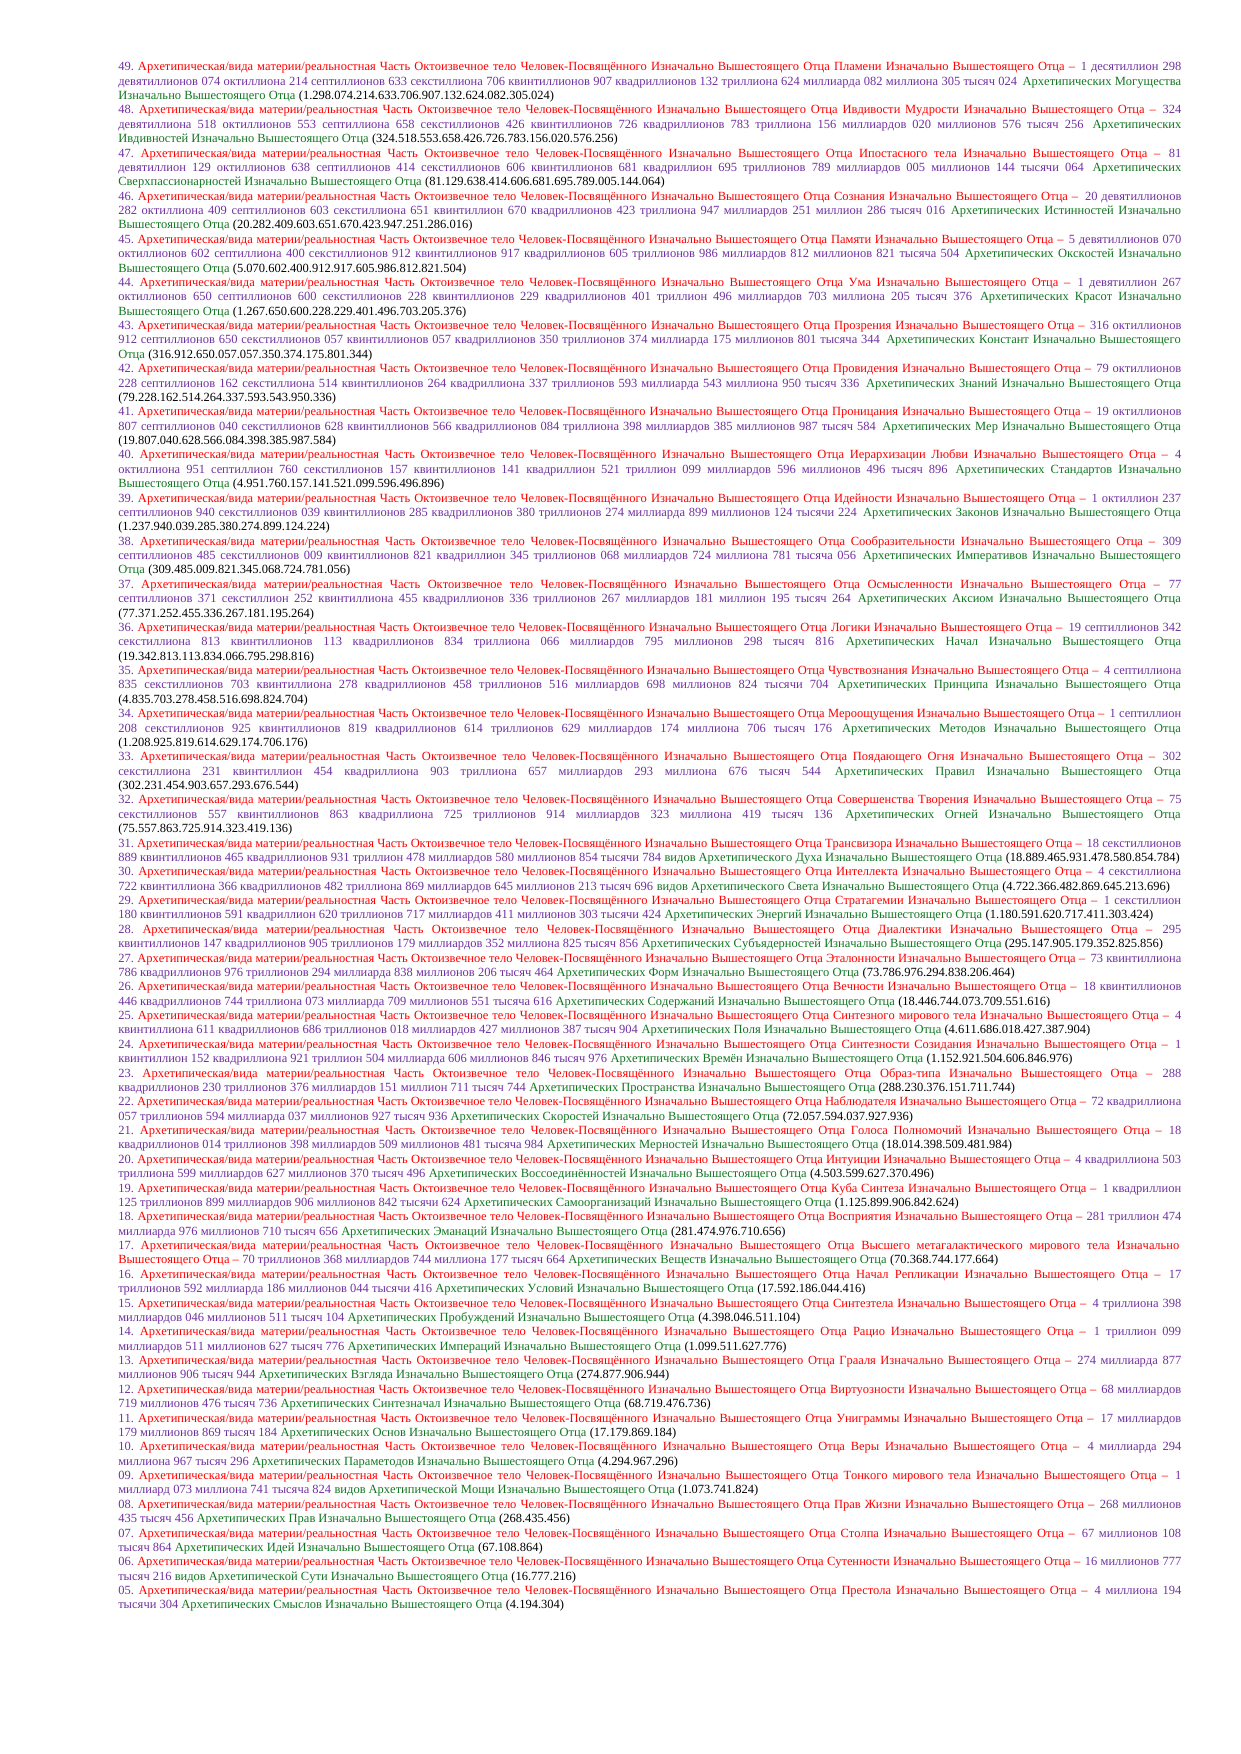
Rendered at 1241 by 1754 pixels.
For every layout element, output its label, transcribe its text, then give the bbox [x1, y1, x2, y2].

text 46. Архетипическая/вида материи/реальностная Часть Октоизвечное тело Человек-Посвящённого Изначально Вышестоящего Отца Сознания Изначально Вышестоящего Отца – 20 девятиллионов 282 октиллиона 409 септиллионов 603 секстиллиона 651 квинтиллион 670 квадриллионов 423 триллиона 947 миллиардов 251 миллион 286 тысяч 016 Архетипических Истинностей Изначально Вышестоящего Отца (20.282.409.603.651.670.423.947.251.286.016) [118, 188, 1181, 232]
text 15. Архетипическая/вида материи/реальностная Часть Октоизвечное тело Человек-Посвящённого Изначально Вышестоящего Отца Синтезтела Изначально Вышестоящего Отца – 4 триллиона 398 миллиардов 046 миллионов 511 тысяч 104 Архетипических Пробуждений Изначально Вышестоящего Отца (4.398.046.511.104) [118, 1295, 1181, 1324]
text 18. Архетипическая/вида материи/реальностная Часть Октоизвечное тело Человек-Посвящённого Изначально Вышестоящего Отца Восприятия Изначально Вышестоящего Отца – 281 триллион 474 миллиарда 976 миллионов 710 тысяч 656 Архетипических Эманаций Изначально Вышестоящего Отца (281.474.976.710.656) [118, 1209, 1181, 1238]
text 45. Архетипическая/вида материи/реальностная Часть Октоизвечное тело Человек-Посвящённого Изначально Вышестоящего Отца Памяти Изначально Вышестоящего Отца – 5 девятиллионов 070 октиллионов 602 септиллиона 400 секстиллионов 912 квинтиллионов 917 квадриллионов 605 триллионов 986 миллиардов 812 миллионов 821 тысяча 504 Архетипических Окскостей Изначально Вышестоящего Отца (5.070.602.400.912.917.605.986.812.821.504) [118, 232, 1181, 275]
text 12. Архетипическая/вида материи/реальностная Часть Октоизвечное тело Человек-Посвящённого Изначально Вышестоящего Отца Виртуозности Изначально Вышестоящего Отца – 68 миллиардов 719 миллионов 476 тысяч 736 Архетипических Синтезначал Изначально Вышестоящего Отца (68.719.476.736) [118, 1382, 1181, 1410]
text 43. Архетипическая/вида материи/реальностная Часть Октоизвечное тело Человек-Посвящённого Изначально Вышестоящего Отца Прозрения Изначально Вышестоящего Отца – 316 октиллионов 912 септиллионов 650 секстиллионов 057 квинтиллионов 057 квадриллионов 350 триллионов 374 миллиарда 175 миллионов 801 тысяча 344 Архетипических Констант Изначально Вышестоящего Отца (316.912.650.057.057.350.374.175.801.344) [118, 318, 1181, 361]
text 14. Архетипическая/вида материи/реальностная Часть Октоизвечное тело Человек-Посвящённого Изначально Вышестоящего Отца Рацио Изначально Вышестоящего Отца – 1 триллион 099 миллиардов 511 миллионов 627 тысяч 776 Архетипических Импераций Изначально Вышестоящего Отца (1.099.511.627.776) [118, 1324, 1181, 1353]
text 38. Архетипическая/вида материи/реальностная Часть Октоизвечное тело Человек-Посвящённого Изначально Вышестоящего Отца Сообразительности Изначально Вышестоящего Отца – 309 септиллионов 485 секстиллионов 009 квинтиллионов 821 квадриллион 345 триллионов 068 миллиардов 724 миллиона 781 тысяча 056 Архетипических Императивов Изначально Вышестоящего Отца (309.485.009.821.345.068.724.781.056) [118, 533, 1181, 577]
text 44. Архетипическая/вида материи/реальностная Часть Октоизвечное тело Человек-Посвящённого Изначально Вышестоящего Отца Ума Изначально Вышестоящего Отца – 1 девятиллион 267 октиллионов 650 септиллионов 600 секстиллионов 228 квинтиллионов 229 квадриллионов 401 триллион 496 миллиардов 703 миллиона 205 тысяч 376 Архетипических Красот Изначально Вышестоящего Отца (1.267.650.600.228.229.401.496.703.205.376) [118, 275, 1181, 318]
text 42. Архетипическая/вида материи/реальностная Часть Октоизвечное тело Человек-Посвящённого Изначально Вышестоящего Отца Провидения Изначально Вышестоящего Отца – 79 октиллионов 228 септиллионов 162 секстиллиона 514 квинтиллионов 264 квадриллиона 337 триллионов 593 миллиарда 543 миллиона 950 тысяч 336 Архетипических Знаний Изначально Вышестоящего Отца (79.228.162.514.264.337.593.543.950.336) [118, 361, 1181, 404]
text 05. Архетипическая/вида материи/реальностная Часть Октоизвечное тело Человек-Посвящённого Изначально Вышестоящего Отца Престола Изначально Вышестоящего Отца – 4 миллиона 194 тысячи 304 Архетипических Смыслов Изначально Вышестоящего Отца (4.194.304) [118, 1583, 1181, 1612]
text 40. Архетипическая/вида материи/реальностная Часть Октоизвечное тело Человек-Посвящённого Изначально Вышестоящего Отца Иерархизации Любви Изначально Вышестоящего Отца – 4 октиллиона 951 септиллион 760 секстиллионов 157 квинтиллионов 141 квадриллион 521 триллион 099 миллиардов 596 миллионов 496 тысяч 896 Архетипических Стандартов Изначально Вышестоящего Отца (4.951.760.157.141.521.099.596.496.896) [118, 447, 1181, 490]
text 39. Архетипическая/вида материи/реальностная Часть Октоизвечное тело Человек-Посвящённого Изначально Вышестоящего Отца Идейности Изначально Вышестоящего Отца – 1 октиллион 237 септиллионов 940 секстиллионов 039 квинтиллионов 285 квадриллионов 380 триллионов 274 миллиарда 899 миллионов 124 тысячи 224 Архетипических Законов Изначально Вышестоящего Отца (1.237.940.039.285.380.274.899.124.224) [118, 490, 1181, 533]
text 16. Архетипическая/вида материи/реальностная Часть Октоизвечное тело Человек-Посвящённого Изначально Вышестоящего Отца Начал Репликации Изначально Вышестоящего Отца – 17 триллионов 592 миллиарда 186 миллионов 044 тысячи 416 Архетипических Условий Изначально Вышестоящего Отца (17.592.186.044.416) [118, 1267, 1181, 1295]
text 30. Архетипическая/вида материи/реальностная Часть Октоизвечное тело Человек-Посвящённого Изначально Вышестоящего Отца Интеллекта Изначально Вышестоящего Отца – 4 секстиллиона 722 квинтиллиона 366 квадриллионов 482 триллиона 869 миллиардов 645 миллионов 213 тысяч 696 видов Архетипического Света Изначально Вышестоящего Отца (4.722.366.482.869.645.213.696) [118, 864, 1181, 893]
text 19. Архетипическая/вида материи/реальностная Часть Октоизвечное тело Человек-Посвящённого Изначально Вышестоящего Отца Куба Синтеза Изначально Вышестоящего Отца – 1 квадриллион 125 триллионов 899 миллиардов 906 миллионов 842 тысячи 624 Архетипических Самоорганизаций Изначально Вышестоящего Отца (1.125.899.906.842.624) [118, 1180, 1181, 1209]
text 27. Архетипическая/вида материи/реальностная Часть Октоизвечное тело Человек-Посвящённого Изначально Вышестоящего Отца Эталонности Изначально Вышестоящего Отца – 73 квинтиллиона 786 квадриллионов 976 триллионов 294 миллиарда 838 миллионов 206 тысяч 464 Архетипических Форм Изначально Вышестоящего Отца (73.786.976.294.838.206.464) [118, 950, 1181, 979]
text 10. Архетипическая/вида материи/реальностная Часть Октоизвечное тело Человек-Посвящённого Изначально Вышестоящего Отца Веры Изначально Вышестоящего Отца – 4 миллиарда 294 миллиона 967 тысяч 296 Архетипических Параметодов Изначально Вышестоящего Отца (4.294.967.296) [118, 1439, 1181, 1468]
text 06. Архетипическая/вида материи/реальностная Часть Октоизвечное тело Человек-Посвящённого Изначально Вышестоящего Отца Сутенности Изначально Вышестоящего Отца – 16 миллионов 777 тысяч 216 видов Архетипической Сути Изначально Вышестоящего Отца (16.777.216) [118, 1554, 1181, 1583]
text 17. Архетипическая/вида материи/реальностная Часть Октоизвечное тело Человек-Посвящённого Изначально Вышестоящего Отца Высшего метагалактического мирового тела Изначально Вышестоящего Отца – 70 триллионов 368 миллиардов 744 миллиона 177 тысяч 664 Архетипических Веществ Изначально Вышестоящего Отца (70.368.744.177.664) [118, 1238, 1181, 1267]
text 21. Архетипическая/вида материи/реальностная Часть Октоизвечное тело Человек-Посвящённого Изначально Вышестоящего Отца Голоса Полномочий Изначально Вышестоящего Отца – 18 квадриллионов 014 триллионов 398 миллиардов 509 миллионов 481 тысяча 984 Архетипических Мерностей Изначально Вышестоящего Отца (18.014.398.509.481.984) [118, 1123, 1181, 1152]
text 22. Архетипическая/вида материи/реальностная Часть Октоизвечное тело Человек-Посвящённого Изначально Вышестоящего Отца Наблюдателя Изначально Вышестоящего Отца – 72 квадриллиона 057 триллионов 594 миллиарда 037 миллионов 927 тысяч 936 Архетипических Скоростей Изначально Вышестоящего Отца (72.057.594.037.927.936) [118, 1094, 1181, 1123]
text 34. Архетипическая/вида материи/реальностная Часть Октоизвечное тело Человек-Посвящённого Изначально Вышестоящего Отца Мероощущения Изначально Вышестоящего Отца – 1 септиллион 208 секстиллионов 925 квинтиллионов 819 квадриллионов 614 триллионов 629 миллиардов 174 миллиона 706 тысяч 176 Архетипических Методов Изначально Вышестоящего Отца (1.208.925.819.614.629.174.706.176) [118, 706, 1181, 749]
text 25. Архетипическая/вида материи/реальностная Часть Октоизвечное тело Человек-Посвящённого Изначально Вышестоящего Отца Синтезного мирового тела Изначально Вышестоящего Отца – 4 квинтиллиона 611 квадриллионов 686 триллионов 018 миллиардов 427 миллионов 387 тысяч 904 Архетипических Поля Изначально Вышестоящего Отца (4.611.686.018.427.387.904) [118, 1008, 1181, 1037]
text 23. Архетипическая/вида материи/реальностная Часть Октоизвечное тело Человек-Посвящённого Изначально Вышестоящего Отца Образ-типа Изначально Вышестоящего Отца – 288 квадриллионов 230 триллионов 376 миллиардов 151 миллион 711 тысяч 744 Архетипических Пространства Изначально Вышестоящего Отца (288.230.376.151.711.744) [118, 1065, 1181, 1094]
text 37. Архетипическая/вида материи/реальностная Часть Октоизвечное тело Человек-Посвящённого Изначально Вышестоящего Отца Осмысленности Изначально Вышестоящего Отца – 77 септиллионов 371 секстиллион 252 квинтиллиона 455 квадриллионов 336 триллионов 267 миллиардов 181 миллион 195 тысяч 264 Архетипических Аксиом Изначально Вышестоящего Отца (77.371.252.455.336.267.181.195.264) [118, 577, 1181, 620]
text 07. Архетипическая/вида материи/реальностная Часть Октоизвечное тело Человек-Посвящённого Изначально Вышестоящего Отца Столпа Изначально Вышестоящего Отца – 67 миллионов 108 тысяч 864 Архетипических Идей Изначально Вышестоящего Отца (67.108.864) [118, 1525, 1181, 1554]
text 11. Архетипическая/вида материи/реальностная Часть Октоизвечное тело Человек-Посвящённого Изначально Вышестоящего Отца Униграммы Изначально Вышестоящего Отца – 17 миллиардов 179 миллионов 869 тысяч 184 Архетипических Основ Изначально Вышестоящего Отца (17.179.869.184) [118, 1410, 1181, 1439]
text 36. Архетипическая/вида материи/реальностная Часть Октоизвечное тело Человек-Посвящённого Изначально Вышестоящего Отца Логики Изначально Вышестоящего Отца – 19 септиллионов 342 секстиллиона 813 квинтиллионов 113 квадриллионов 834 триллиона 066 миллиардов 795 миллионов 298 тысяч 816 Архетипических Начал Изначально Вышестоящего Отца (19.342.813.113.834.066.795.298.816) [118, 620, 1181, 663]
text 13. Архетипическая/вида материи/реальностная Часть Октоизвечное тело Человек-Посвящённого Изначально Вышестоящего Отца Грааля Изначально Вышестоящего Отца – 274 миллиарда 877 миллионов 906 тысяч 944 Архетипических Взгляда Изначально Вышестоящего Отца (274.877.906.944) [118, 1353, 1181, 1382]
text 20. Архетипическая/вида материи/реальностная Часть Октоизвечное тело Человек-Посвящённого Изначально Вышестоящего Отца Интуиции Изначально Вышестоящего Отца – 4 квадриллиона 503 триллиона 599 миллиардов 627 миллионов 370 тысяч 496 Архетипических Воссоединённостей Изначально Вышестоящего Отца (4.503.599.627.370.496) [118, 1152, 1181, 1180]
text 48. Архетипическая/вида материи/реальностная Часть Октоизвечное тело Человек-Посвящённого Изначально Вышестоящего Отца Ивдивости Мудрости Изначально Вышестоящего Отца – 324 девятиллиона 518 октиллионов 553 септиллиона 658 секстиллионов 426 квинтиллионов 726 квадриллионов 783 триллиона 156 миллиардов 020 миллионов 576 тысяч 256 Архетипических Ивдивностей Изначально Вышестоящего Отца (324.518.553.658.426.726.783.156.020.576.256) [118, 102, 1181, 145]
text 32. Архетипическая/вида материи/реальностная Часть Октоизвечное тело Человек-Посвящённого Изначально Вышестоящего Отца Совершенства Творения Изначально Вышестоящего Отца – 75 секстиллионов 557 квинтиллионов 863 квадриллиона 725 триллионов 914 миллиардов 323 миллиона 419 тысяч 136 Архетипических Огней Изначально Вышестоящего Отца (75.557.863.725.914.323.419.136) [118, 792, 1181, 835]
text 26. Архетипическая/вида материи/реальностная Часть Октоизвечное тело Человек-Посвящённого Изначально Вышестоящего Отца Вечности Изначально Вышестоящего Отца – 18 квинтиллионов 446 квадриллионов 744 триллиона 073 миллиарда 709 миллионов 551 тысяча 616 Архетипических Содержаний Изначально Вышестоящего Отца (18.446.744.073.709.551.616) [118, 979, 1181, 1008]
text 33. Архетипическая/вида материи/реальностная Часть Октоизвечное тело Человек-Посвящённого Изначально Вышестоящего Отца Поядающего Огня Изначально Вышестоящего Отца – 302 секстиллиона 231 квинтиллион 454 квадриллиона 903 триллиона 657 миллиардов 293 миллиона 676 тысяч 544 Архетипических Правил Изначально Вышестоящего Отца (302.231.454.903.657.293.676.544) [118, 749, 1181, 792]
text 35. Архетипическая/вида материи/реальностная Часть Октоизвечное тело Человек-Посвящённого Изначально Вышестоящего Отца Чувствознания Изначально Вышестоящего Отца – 4 септиллиона 835 секстиллионов 703 квинтиллиона 278 квадриллионов 458 триллионов 516 миллиардов 698 миллионов 824 тысячи 704 Архетипических Принципа Изначально Вышестоящего Отца (4.835.703.278.458.516.698.824.704) [118, 663, 1181, 706]
text 08. Архетипическая/вида материи/реальностная Часть Октоизвечное тело Человек-Посвящённого Изначально Вышестоящего Отца Прав Жизни Изначально Вышестоящего Отца – 268 миллионов 435 тысяч 456 Архетипических Прав Изначально Вышестоящего Отца (268.435.456) [118, 1497, 1181, 1525]
text 47. Архетипическая/вида материи/реальностная Часть Октоизвечное тело Человек-Посвящённого Изначально Вышестоящего Отца Ипостасного тела Изначально Вышестоящего Отца – 81 девятиллион 129 октиллионов 638 септиллионов 414 секстиллионов 606 квинтиллионов 681 квадриллион 695 триллионов 789 миллиардов 005 миллионов 144 тысячи 064 Архетипических Сверхпассионарностей Изначально Вышестоящего Отца (81.129.638.414.606.681.695.789.005.144.064) [118, 145, 1181, 188]
text 31. Архетипическая/вида материи/реальностная Часть Октоизвечное тело Человек-Посвящённого Изначально Вышестоящего Отца Трансвизора Изначально Вышестоящего Отца – 18 секстиллионов 889 квинтиллионов 465 квадриллионов 931 триллион 478 миллиардов 580 миллионов 854 тысячи 784 видов Архетипического Духа Изначально Вышестоящего Отца (18.889.465.931.478.580.854.784) [118, 835, 1181, 864]
text 09. Архетипическая/вида материи/реальностная Часть Октоизвечное тело Человек-Посвящённого Изначально Вышестоящего Отца Тонкого мирового тела Изначально Вышестоящего Отца – 1 миллиард 073 миллиона 741 тысяча 824 видов Архетипической Мощи Изначально Вышестоящего Отца (1.073.741.824) [118, 1468, 1181, 1497]
text 28. Архетипическая/вида материи/реальностная Часть Октоизвечное тело Человек-Посвящённого Изначально Вышестоящего Отца Диалектики Изначально Вышестоящего Отца – 295 квинтиллионов 147 квадриллионов 905 триллионов 179 миллиардов 352 миллиона 825 тысяч 856 Архетипических Субъядерностей Изначально Вышестоящего Отца (295.147.905.179.352.825.856) [118, 922, 1181, 950]
text 41. Архетипическая/вида материи/реальностная Часть Октоизвечное тело Человек-Посвящённого Изначально Вышестоящего Отца Проницания Изначально Вышестоящего Отца – 19 октиллионов 807 септиллионов 040 секстиллионов 628 квинтиллионов 566 квадриллионов 084 триллиона 398 миллиардов 385 миллионов 987 тысяч 584 Архетипических Мер Изначально Вышестоящего Отца (19.807.040.628.566.084.398.385.987.584) [118, 404, 1181, 447]
text 49. Архетипическая/вида материи/реальностная Часть Октоизвечное тело Человек-Посвящённого Изначально Вышестоящего Отца Пламени Изначально Вышестоящего Отца – 1 десятиллион 298 девятиллионов 074 октиллиона 214 септиллионов 633 секстиллиона 706 квинтиллионов 907 квадриллионов 132 триллиона 624 миллиарда 082 миллиона 305 тысяч 024 Архетипических Могущества Изначально Вышестоящего Отца (1.298.074.214.633.706.907.132.624.082.305.024) [118, 59, 1181, 102]
text 29. Архетипическая/вида материи/реальностная Часть Октоизвечное тело Человек-Посвящённого Изначально Вышестоящего Отца Стратагемии Изначально Вышестоящего Отца – 1 секстиллион 180 квинтиллионов 591 квадриллион 620 триллионов 717 миллиардов 411 миллионов 303 тысячи 424 Архетипических Энергий Изначально Вышестоящего Отца (1.180.591.620.717.411.303.424) [118, 893, 1181, 922]
text 24. Архетипическая/вида материи/реальностная Часть Октоизвечное тело Человек-Посвящённого Изначально Вышестоящего Отца Синтезности Созидания Изначально Вышестоящего Отца – 1 квинтиллион 152 квадриллиона 921 триллион 504 миллиарда 606 миллионов 846 тысяч 976 Архетипических Времён Изначально Вышестоящего Отца (1.152.921.504.606.846.976) [118, 1037, 1181, 1065]
